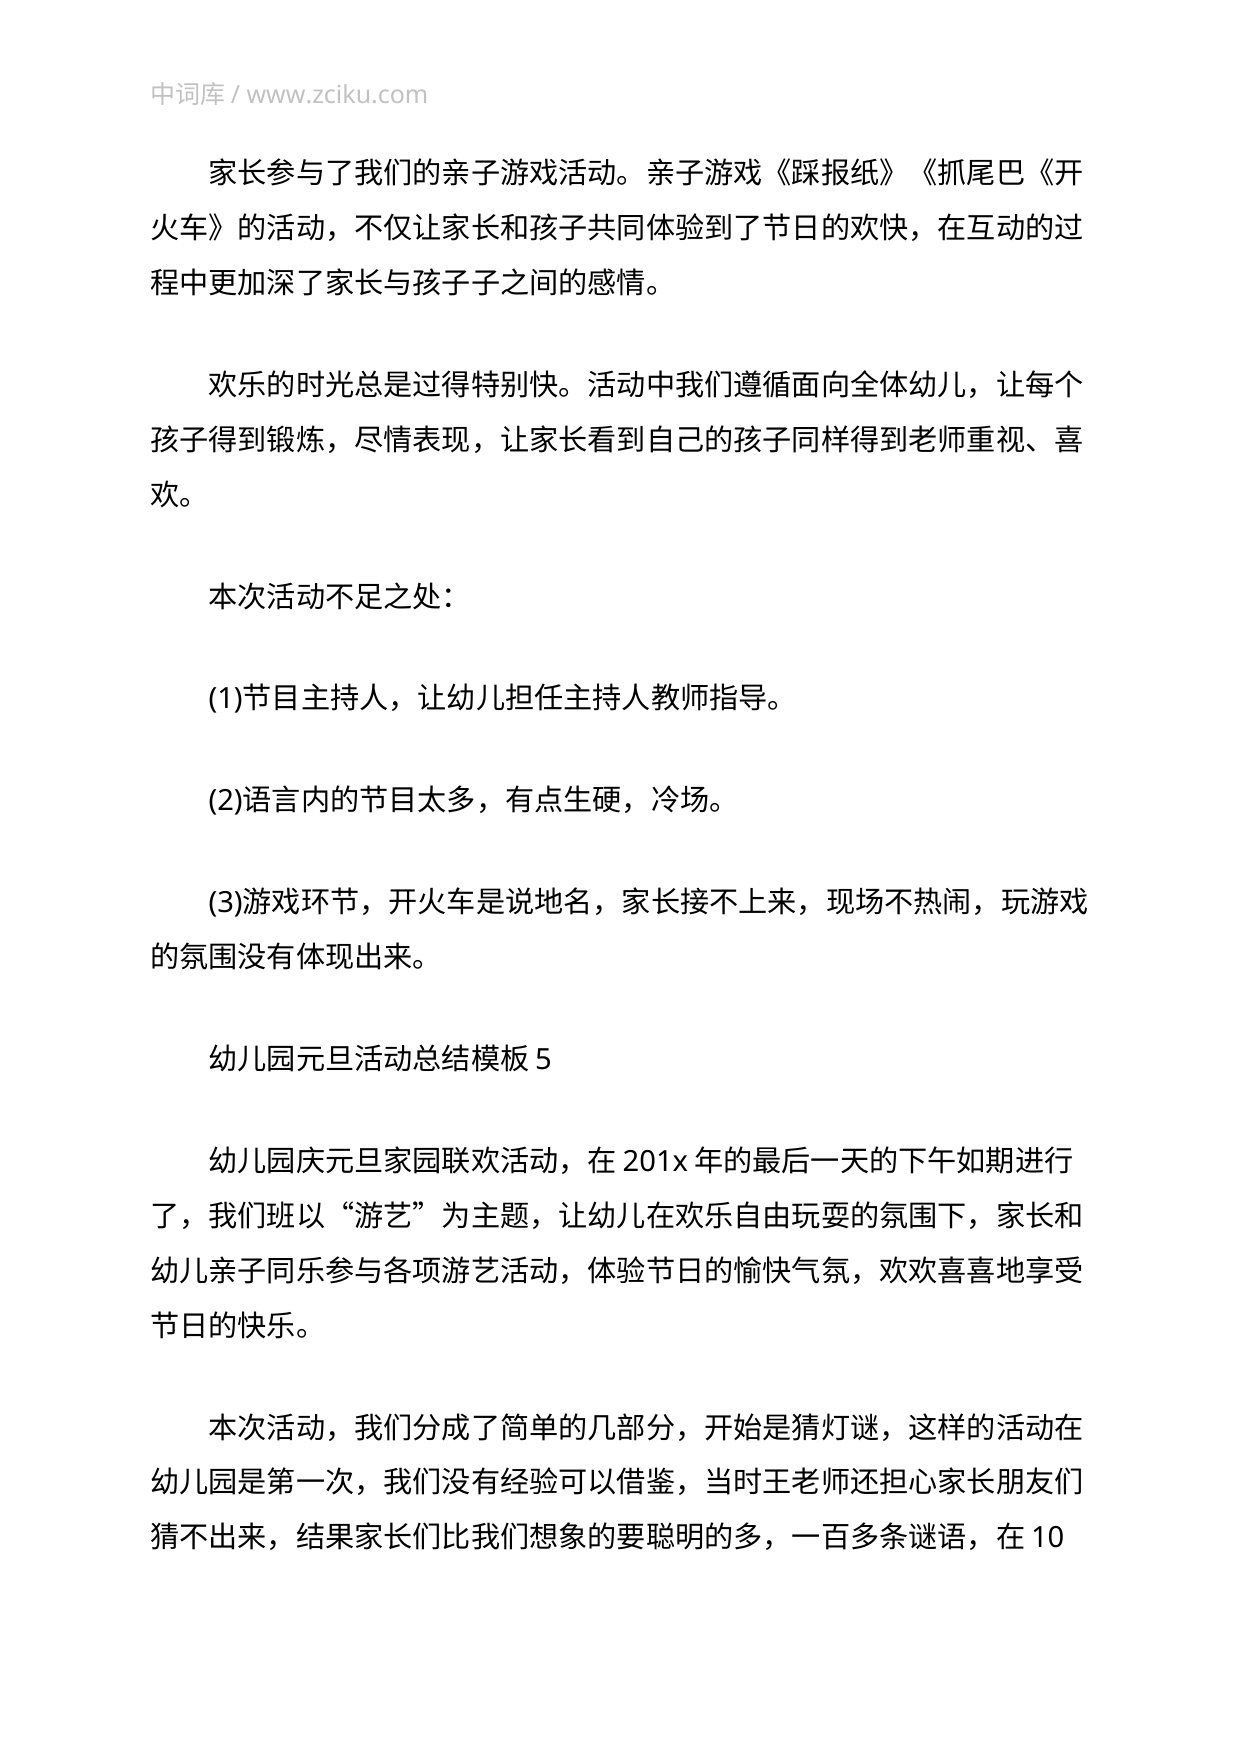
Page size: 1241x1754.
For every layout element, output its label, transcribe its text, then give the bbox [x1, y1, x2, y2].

text 本次活动不足之处： [150, 573, 1090, 615]
text 幼儿园庆元旦家园联欢活动，在201x年的最后一天的下午如期进行了，我们班以“游艺”为主题，让幼儿在欢乐自由玩耍的氛围下，家长和幼儿亲子同乐参与各项游艺活动，体验节日的愉快气氛，欢欢喜喜地享受节日的快乐。 [150, 1138, 1090, 1345]
text 幼儿园元旦活动总结模板5 [150, 1036, 1090, 1078]
text 欢乐的时光总是过得特别快。活动中我们遵循面向全体幼儿，让每个孩子得到锻炼，尽情表现，让家长看到自己的孩子同样得到老师重视、喜欢。 [150, 362, 1090, 514]
text (1)节目主持人，让幼儿担任主持人教师指导。 [150, 675, 1090, 717]
text (3)游戏环节，开火车是说地名，家长接不上来，现场不热闹，玩游戏的氛围没有体现出来。 [150, 879, 1090, 976]
text (2)语言内的节目太多，有点生硬，冷场。 [150, 777, 1090, 819]
text 家长参与了我们的亲子游戏活动。亲子游戏《踩报纸》《抓尾巴《开火车》的活动，不仅让家长和孩子共同体验到了节日的欢快，在互动的过程中更加深了家长与孩子子之间的感情。 [150, 150, 1090, 302]
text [150, 1404, 1090, 1556]
